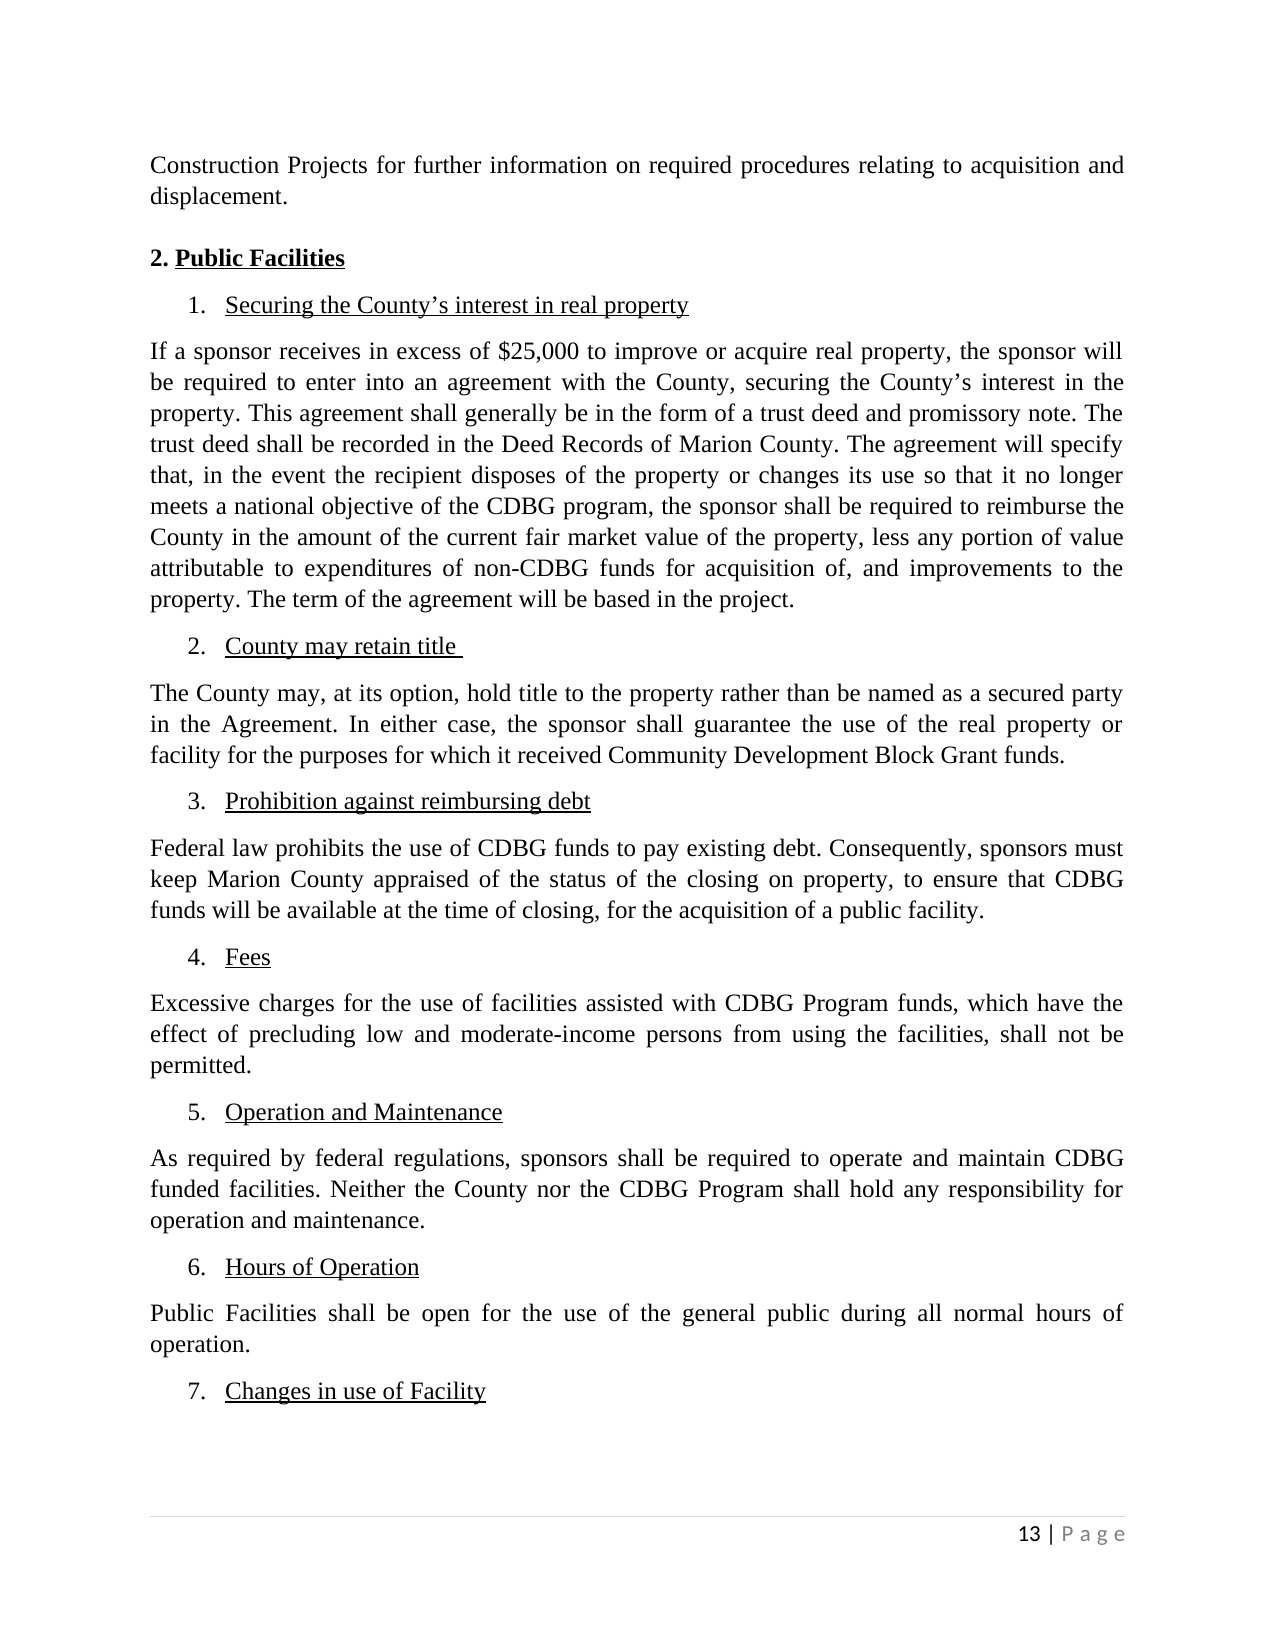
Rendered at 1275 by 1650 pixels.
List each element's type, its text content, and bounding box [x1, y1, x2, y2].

list If a sponsor receives in excess of $25,000 to improve or acquire real property, the sponsor will be required to enter into an agreement with the County, securing the County’s interest in the property. This agreement shall generally be in the form of a trust deed and promissory note. The trust deed shall be recorded in the Deed Records of Marion County. The agreement will specify that, in the event the recipient disposes of the property or changes its use so that it no longer meets a national objective of the CDBG program, the sponsor shall be required to reimburse the County in the amount of the current fair market value of the property, less any portion of value attributable to expenditures of non-CDBG funds for acquisition of, and improvements to the property. The term of the agreement will be based in the project. [150, 336, 1125, 613]
list The County may, at its option, hold title to the property rather than be named as a secured party in the Agreement. In either case, the sponsor shall guarantee the use of the real property or facility for the purposes for which it received Community Development Block Grant funds. [150, 678, 1125, 768]
list Federal law prohibits the use of CDBG funds to pay existing debt. Consequently, sponsors must keep Marion County appraised of the status of the closing on property, to ensure that CDBG funds will be available at the time of closing, for the acquisition of a public facility. [150, 833, 1125, 924]
list Fees [187, 942, 1125, 970]
list Hours of Operation [187, 1252, 1125, 1281]
list Changes in use of Facility [187, 1376, 1125, 1405]
list Securing the County’s interest in real property [187, 290, 1125, 318]
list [150, 150, 1125, 210]
list Excessive charges for the use of facilities assisted with CDBG Program funds, which have the effect of precluding low and moderate-income persons from using the facilities, shall not be permitted. [150, 988, 1125, 1079]
list Operation and Maintenance [187, 1097, 1125, 1126]
list 2. Public Facilities [150, 243, 1125, 272]
list County may retain title [187, 631, 1125, 660]
list As required by federal regulations, sponsors shall be required to operate and maintain CDBG funded facilities. Neither the County nor the CDBG Program shall hold any responsibility for operation and maintenance. [150, 1143, 1125, 1234]
list Prohibition against reimbursing debt [187, 786, 1125, 815]
list Public Facilities shall be open for the use of the general public during all normal hours of operation. [150, 1298, 1125, 1358]
